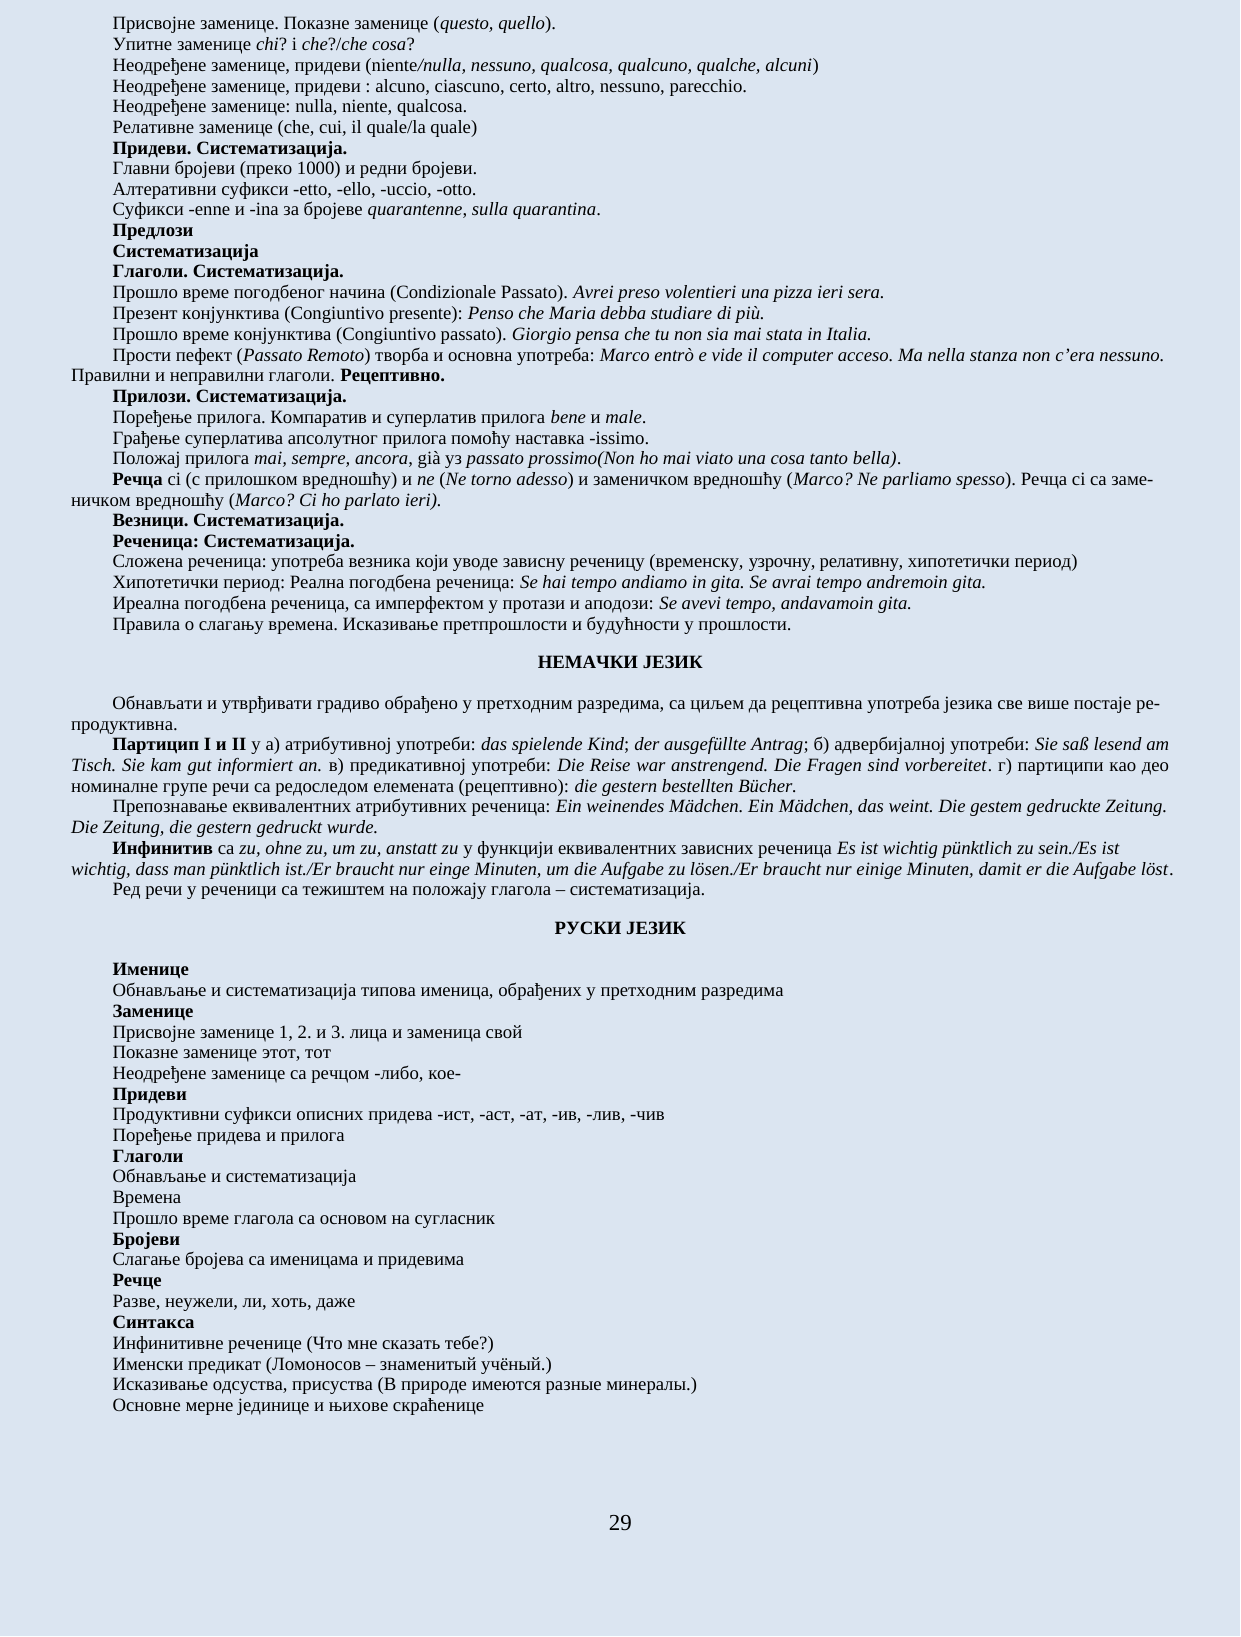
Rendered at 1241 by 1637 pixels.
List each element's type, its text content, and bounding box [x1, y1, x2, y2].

subtitle РУСКИ ЈЕЗИК [58, 917, 1182, 938]
text Правила о слагању времена. Исказивање претпрошлости и будућности у прошлости. [112, 613, 1182, 634]
text Обнављати и утврђивати градиво обрађено у претходним разредима, са циљем да рецептивна употреба језика све више постаје ре- продуктивна. [71, 693, 1182, 734]
text Ред речи у реченици са тежиштем на положају глагола – систематизација. [112, 879, 1182, 900]
text Правилни и неправилни глаголи. Рецептивно. [71, 365, 1182, 386]
subtitle Прилози. Систематизација. [112, 386, 1182, 407]
subtitle Предлози Систематизација [112, 220, 260, 261]
text Присвојне заменице. Показне заменице (questo, quello). Упитне заменице chi? i che?/che cosa? [112, 13, 558, 55]
text Суфикси -enne и -ina за бројеве quarantenne, sulla quarantina. [112, 199, 1182, 220]
text Неодређене заменице, придеви (niente/nulla, nessuno, qualcosa, qualcuno, qualche, alcuni) Неодређене заменице, придеви : alcuno, ciascuno, certo, altro, nessuno, parecchio. [112, 55, 820, 96]
text Именице [112, 958, 1182, 980]
text Иреална погодбена реченица, са имперфектом у протази и аподози: Se avevi tempo, andavamoin gita. [112, 593, 1182, 613]
text Исказивање одсуства, присуства (В природе имеются разные минералы.) Основне мерне јединице и њихове скраћенице [112, 1374, 751, 1415]
subtitle Везници. Систематизација. [112, 510, 354, 531]
text Разве, неужели, ли, хоть, даже [112, 1291, 1182, 1312]
text Глаголи. Систематизација. [112, 261, 1182, 282]
text Сложена реченица: употреба везника који уводе зависну реченицу (временску, узрочну, релативну, хипотетички период) Хипотетички период: Реална погодбена реченица: Se hai tempo andiamo in gita. Se avrai tempo andremoin gita. [112, 551, 1158, 593]
subtitle Заменице [112, 1001, 1182, 1021]
subtitle Глаголи [112, 1146, 1182, 1166]
text Неодређене заменице са речцом -либо, кое- [112, 1063, 1182, 1083]
text Обнављање и систематизација Времена [112, 1166, 358, 1208]
text Прошло време глагола са основом на сугласник [112, 1208, 1182, 1228]
text Поређење прилога. Компаратив и суперлатив прилога bene и male. Грађење суперлатива апсолутног прилога помоћу наставка -issimo. [112, 407, 698, 448]
text Инфинитив ca zu, ohne zu, um zu, anstatt zu у функцији еквивалентних зависних реченица Es ist wichtig pünktlich zu sein./Es ist wichtig, dass man pünktlich ist./Er braucht nur einge Minuten, um die Aufgabe zu lösen./Er braucht nur einige Minuten, damit er die Aufgabe löst. [71, 838, 1176, 879]
subtitle Бројеви [112, 1228, 1182, 1249]
text Препознавање еквивалентних атрибутивних реченица: Ein weinendes Mädchen. Ein Mädchen, das weint. Die gestem gedruckte Zeitung. [112, 796, 1182, 817]
text Речца ci (с прилошком вредношћу) и ne (Ne torno adesso) и заменичком вредношћу (Marco? Ne parliamo spesso). Речца ci са заме- ничком вредношћу (Marco? Ci ho parlato ieri). [71, 469, 1182, 510]
text Прошло време погодбеног начина (Condizionale Passato). Avrei preso volentieri una pizza ieri sera. [112, 282, 1182, 303]
text Презент конјунктива (Congiuntivo presente): Penso che Maria debba studiare di più. [112, 303, 1182, 323]
text Слагање бројева са именицама и придевима [112, 1249, 1182, 1270]
text Партицип I и II у а) атрибутивној употреби: das spielende Kind; der ausgefüllte Antrag; б) адвербијалној употреби: Sie saß lesend am Tisch. Sie kam gut informiert an. в) предикативној употреби: Die Reise war anstrengend. Die Fragen sind vorbereitet. г) партиципи као део номиналне групе речи са редоследом елемената (рецептивно): die gestern bestellten Bücher. [71, 734, 1169, 796]
text Die Zeitung, die gestern gedruckt wurde. [71, 817, 1182, 838]
text Присвојне заменице 1, 2. и 3. лица и заменица свой Показне заменице этот, тот [112, 1022, 524, 1063]
text Главни бројеви (преко 1000) и редни бројеви. Алтеративни суфикси -etto, -ello, -uccio, -otto. [112, 158, 482, 199]
text Положај прилога mai, sempre, ancora, già уз passato prossimo(Non ho mai viato una cosa tanto bella). [112, 448, 1182, 469]
text Инфинитивне реченице (Что мне сказать тебе?) Именски предикат (Ломоносов – знаменитый учёный.) [112, 1333, 558, 1374]
text Прошло време конјунктива (Congiuntivo passato). Giorgio pensa che tu non sia mai stata in Italia. [112, 323, 1182, 344]
subtitle Придеви [112, 1083, 1182, 1104]
subtitle Синтакса [112, 1312, 1182, 1332]
text Реченица: Систематизација. [112, 531, 358, 551]
text Обнављање и систематизација типова именица, обрађених у претходним разредима [112, 980, 1182, 1001]
text Неодређене заменице: nulla, niente, qualcosa. Релативне заменице (che, cui, il quale/la quale) Придеви. Систематизација. [112, 96, 479, 158]
subtitle Речце [112, 1270, 1182, 1291]
text Продуктивни суфикси описних придева -ист, -аст, -ат, -ив, -лив, -чив Поређење придева и прилога [112, 1104, 667, 1146]
text Прости пефект (Passato Remoto) творба и основна употреба: Marco entrò e vide il computer acceso. Ma nella stanza non c’era nessuno. [112, 344, 1182, 365]
subtitle НЕМАЧКИ ЈЕЗИК [58, 651, 1182, 672]
